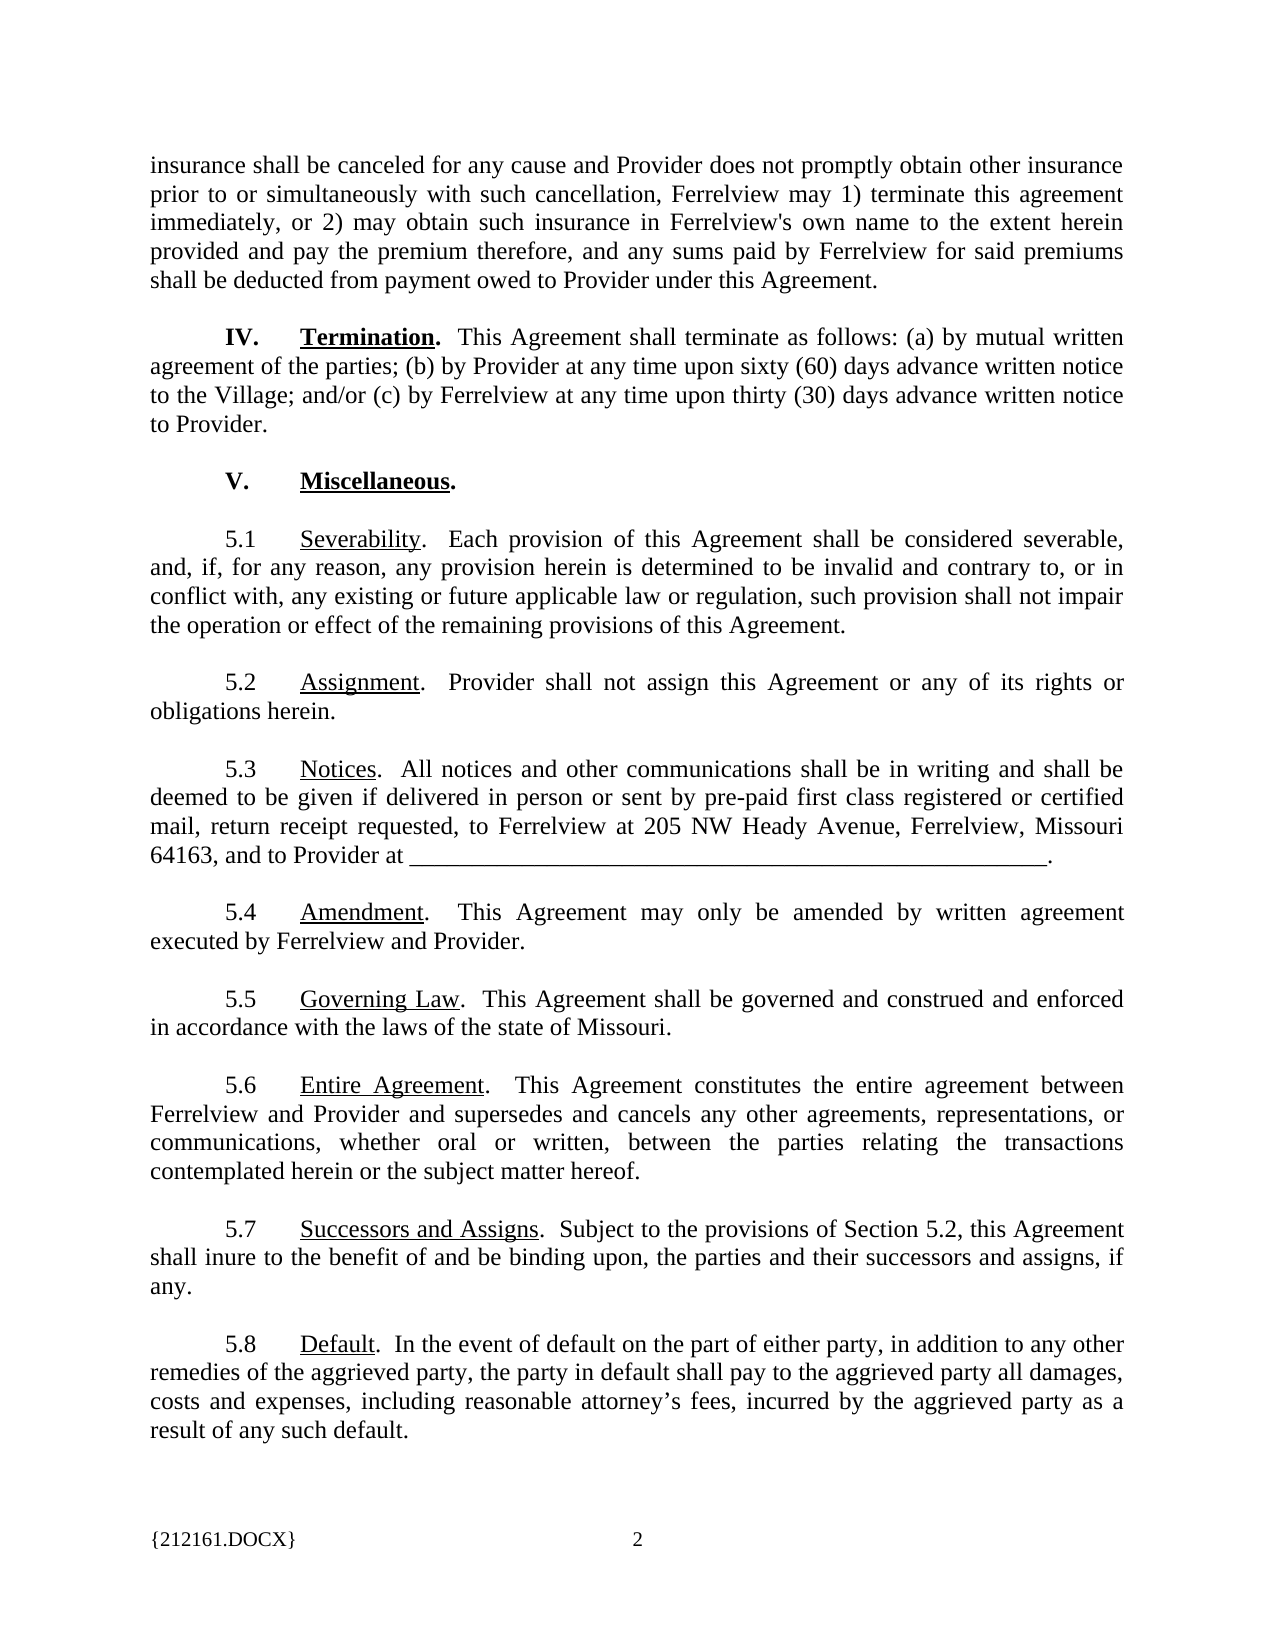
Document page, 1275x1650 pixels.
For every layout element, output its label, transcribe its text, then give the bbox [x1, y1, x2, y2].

text 5.8 Default. In the event of default on the part of either party, in addition to any other remedies of the aggrieved party, the party in default shall pay to the aggrieved party all damages, costs and expenses, including reasonable attorney’s fees, incurred by the aggrieved party as a result of any such default. [150, 1329, 1125, 1444]
text 5.2 Assignment. Provider shall not assign this Agreement or any of its rights or obligations herein. [150, 667, 1125, 725]
text 5.7 Successors and Assigns. Subject to the provisions of Section 5.2, this Agreement shall inure to the benefit of and be binding upon, the parties and their successors and assigns, if any. [150, 1214, 1125, 1300]
text 5.5 Governing Law. This Agreement shall be governed and construed and enforced in accordance with the laws of the state of Missouri. [150, 984, 1125, 1041]
text 5.3 Notices. All notices and other communications shall be in writing and shall be deemed to be given if delivered in person or sent by pre-paid first class registered or certified mail, return receipt requested, to Ferrelview at 205 NW Heady Avenue, Ferrelview, Missouri 64163, and to Provider at ___________________________________________________. [150, 754, 1125, 869]
text IV. Termination. This Agreement shall terminate as follows: (a) by mutual written agreement of the parties; (b) by Provider at any time upon sixty (60) days advance written notice to the Village; and/or (c) by Ferrelview at any time upon thirty (30) days advance written notice to Provider. [150, 322, 1125, 437]
text 5.6 Entire Agreement. This Agreement constitutes the entire agreement between Ferrelview and Provider and supersedes and cancels any other agreements, representations, or communications, whether oral or written, between the parties relating the transactions contemplated herein or the subject matter hereof. [150, 1070, 1125, 1185]
text 5.4 Amendment. This Agreement may only be amended by written agreement executed by Ferrelview and Provider. [150, 897, 1125, 955]
text 5.1 Severability. Each provision of this Agreement shall be considered severable, and, if, for any reason, any provision herein is determined to be invalid and contrary to, or in conflict with, any existing or future applicable law or regulation, such provision shall not impair the operation or effect of the remaining provisions of this Agreement. [150, 524, 1125, 639]
text V. Miscellaneous. [150, 466, 1125, 495]
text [150, 150, 1125, 294]
